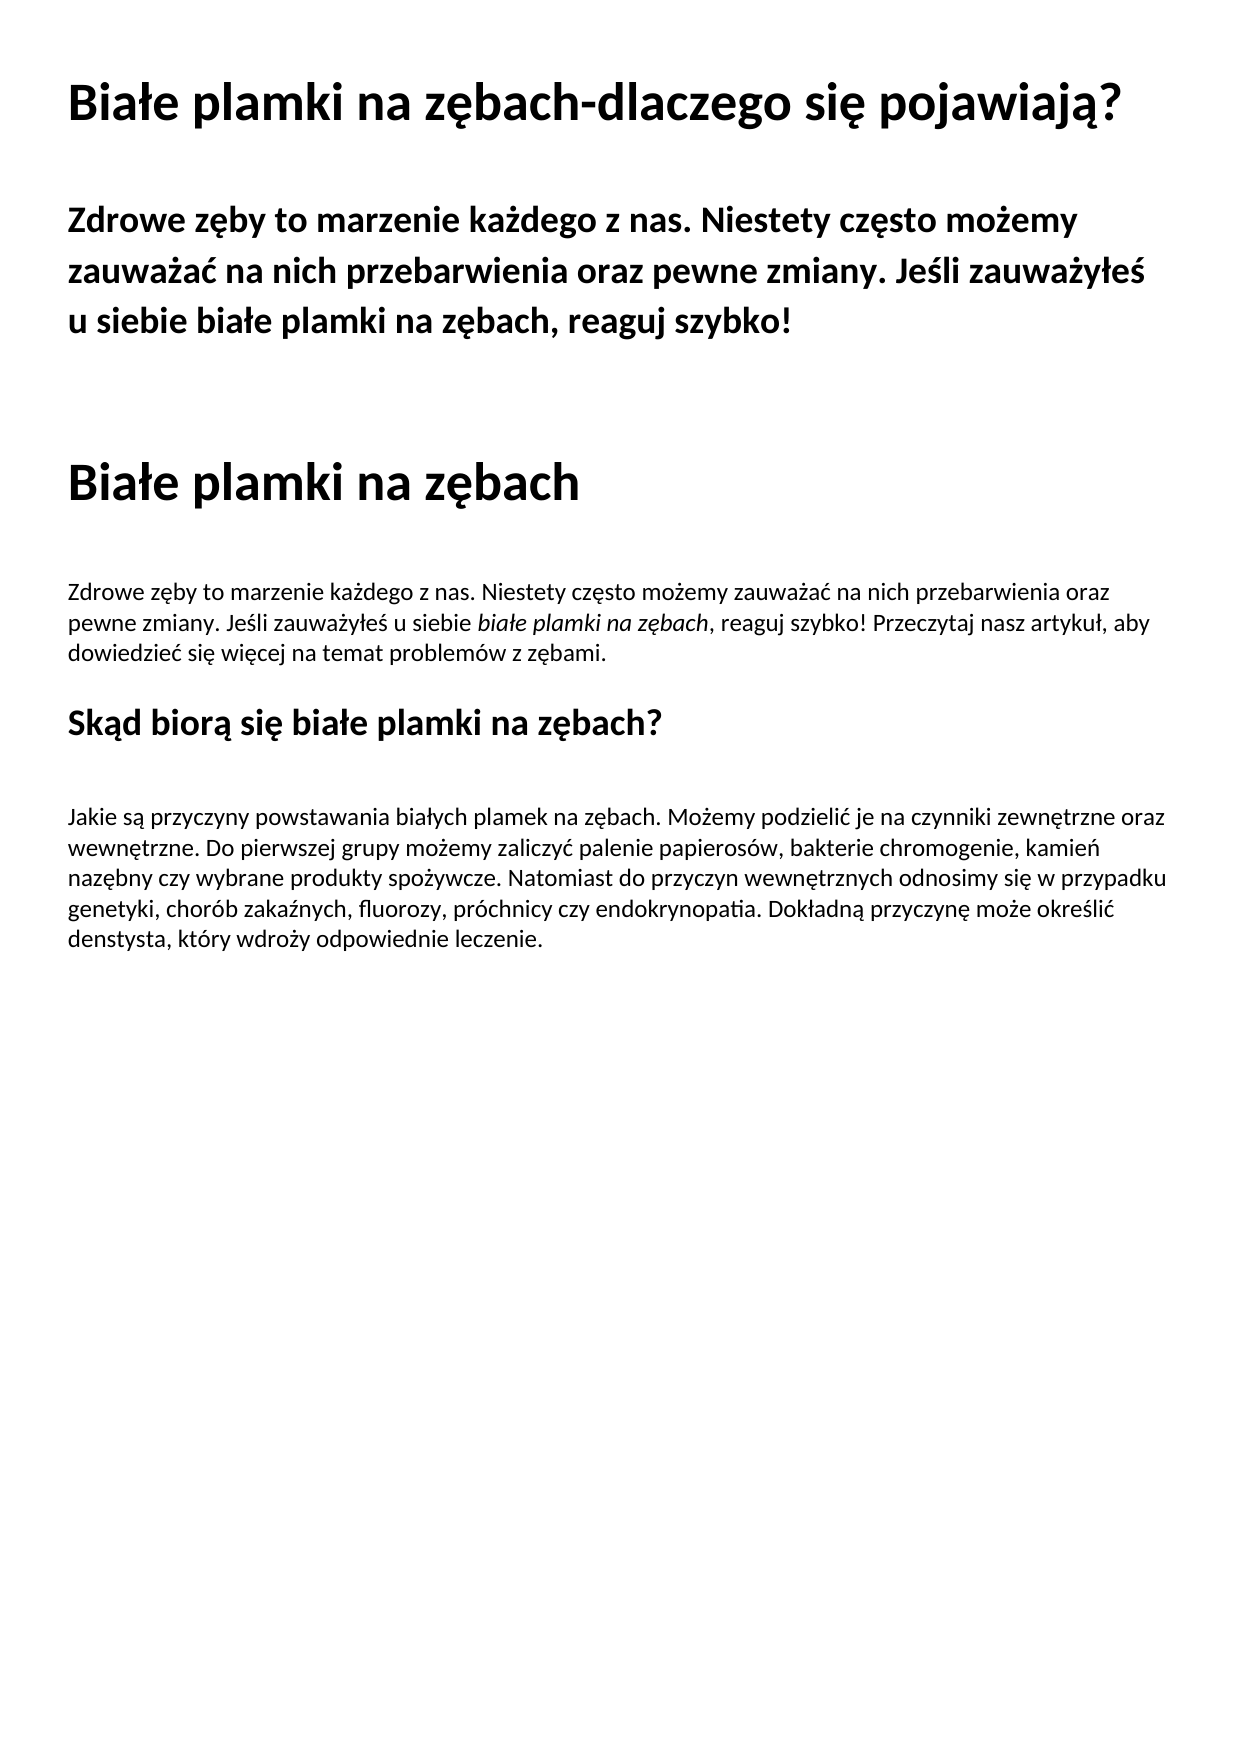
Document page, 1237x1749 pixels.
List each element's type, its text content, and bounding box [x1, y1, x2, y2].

text Białe plamki na zębach [68, 448, 1169, 514]
text Białe plamki na zębach-dlaczego się pojawiają? [68, 68, 1169, 134]
text Zdrowe zęby to marzenie każdego z nas. Niestety często możemy zauważać na nich przebarwienia oraz pewne zmiany. Jeśli zauważyłeś u siebie białe plamki na zębach, reaguj szybko! [68, 196, 1169, 343]
text Skąd biorą się białe plamki na zębach? [68, 699, 1169, 745]
text Jakie są przyczyny powstawania białych plamek na zębach. Możemy podzielić je na czynniki zewnętrzne oraz wewnętrzne. Do pierwszej grupy możemy zaliczyć palenie papierosów, bakterie chromogenie, kamień nazębny czy wybrane produkty spożywcze. Natomiast do przyczyn wewnętrznych odnosimy się w przypadku genetyki, chorób zakaźnych, fluorozy, próchnicy czy endokrynopatia. Dokładną przyczynę może określić denstysta, który wdroży odpowiednie leczenie. [68, 802, 1169, 954]
text Zdrowe zęby to marzenie każdego z nas. Niestety często możemy zauważać na nich przebarwienia oraz pewne zmiany. Jeśli zauważyłeś u siebie białe plamki na zębach, reaguj szybko! Przeczytaj nasz artykuł, aby dowiedzieć się więcej na temat problemów z zębami. [68, 576, 1169, 668]
